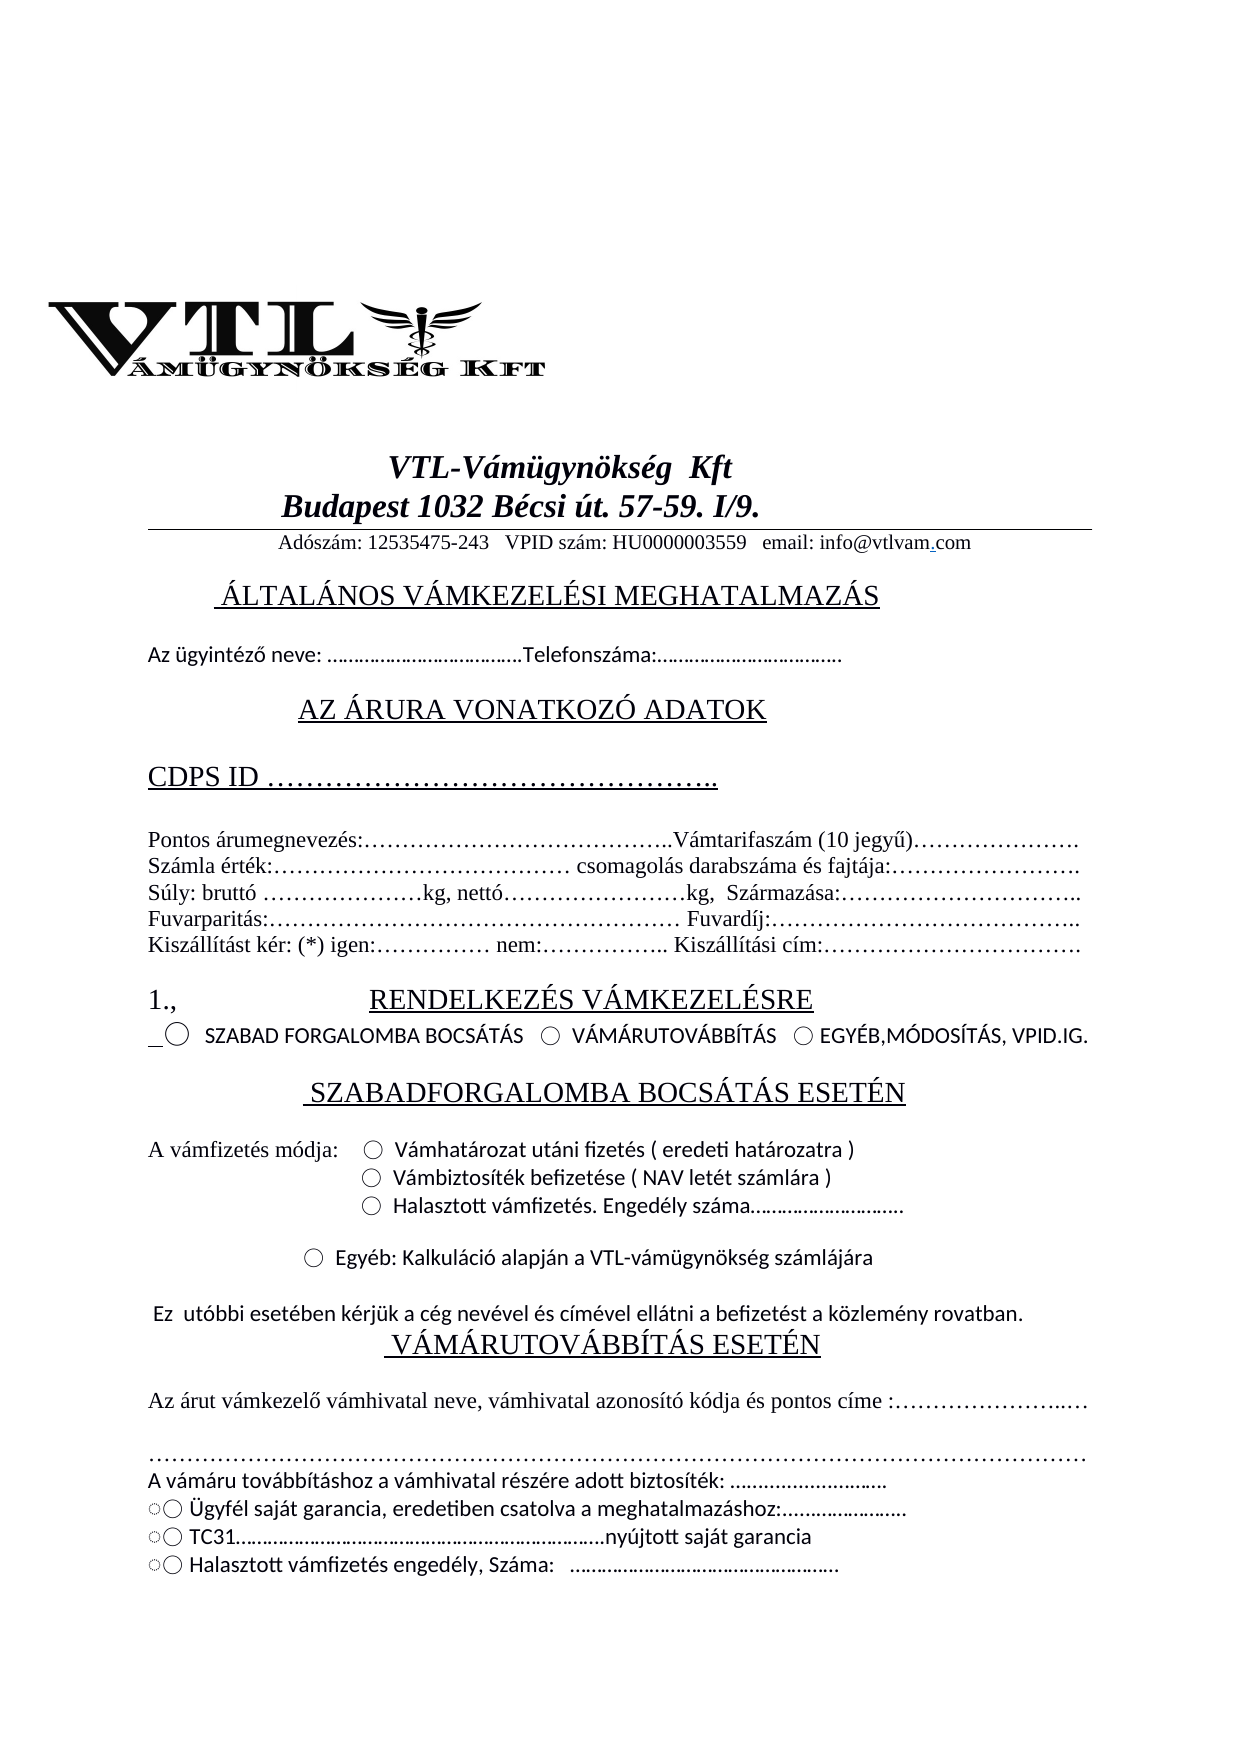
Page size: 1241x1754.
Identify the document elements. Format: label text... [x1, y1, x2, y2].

text CDPS ID ……………………………………….. [148, 759, 1092, 793]
text Fuvarparitás:……………………………………………… Fuvardíj:………………………………….. [148, 905, 1092, 932]
picture [41, 285, 552, 394]
text A vámáru továbbításhoz a vámhivatal részére adott biztosíték: …..................……. [148, 1466, 1092, 1494]
text ⃝ Vámbiztosíték befizetése ( NAV letét számlára ) [148, 1163, 1092, 1191]
text Számla érték:………………………………… csomagolás darabszáma és fajtája:……………………. [148, 852, 1092, 879]
text Az ügyintéző neve: ……………………………….Telefonszáma:…………………………….. [148, 640, 1092, 668]
text Budapest 1032 Bécsi út. 57-59. I/9. [148, 486, 1092, 529]
text Ez utóbbi esetében kérjük a cég nevével és címével ellátni a befizetést a közlemény rovatban. [148, 1299, 1092, 1327]
text 1., RENDELKEZÉS VÁMKEZELÉSRE [148, 982, 1092, 1016]
text Az árut vámkezelő vámhivatal neve, vámhivatal azonosító kódja és pontos címe :…………………..… [148, 1387, 1092, 1413]
text ⃝ TC31…………………………………………………………….nyújtott saját garancia [148, 1522, 1092, 1550]
text ⃝ Halasztott vámfizetés engedély, Száma: …………………………………………… [148, 1550, 1092, 1578]
text Súly: bruttó …………………kg, nettó……………………kg, Származása:………………………….. [148, 879, 1092, 905]
text AZ ÁRURA VONATKOZÓ ADATOK [148, 692, 1092, 726]
text A vámfizetés módja: ⃝ Vámhatározat utáni fizetés ( eredeti határozatra ) [148, 1135, 1092, 1163]
text VÁMÁRUTOVÁBBÍTÁS ESETÉN [148, 1327, 1092, 1361]
text ⃝ Egyéb: Kalkuláció alapján a VTL-vámügynökség számlájára [148, 1243, 1092, 1271]
text SZABADFORGALOMBA BOCSÁTÁS ESETÉN [148, 1075, 1092, 1109]
text ⃝ Ügyfél saját garancia, eredetiben csatolva a meghatalmazáshoz:......…………….. [148, 1494, 1092, 1522]
text Pontos árumegnevezés:…………………………………..Vámtarifaszám (10 jegyű)…………………. [148, 826, 1092, 852]
text Adószám: 12535475-243 VPID szám: HU0000003559 email: info@vtlvam.com [148, 530, 1092, 554]
text …………………………………………………………………………………………………………… [148, 1440, 1092, 1466]
text ÁLTALÁNOS VÁMKEZELÉSI MEGHATALMAZÁS [148, 578, 1092, 612]
text ⃝ Halasztott vámfizetés. Engedély száma……………………….. [148, 1191, 1092, 1219]
text ⃝ SZABAD FORGALOMBA BOCSÁTÁS ⃝ VÁMÁRUTOVÁBBÍTÁS ⃝ EGYÉB,MÓDOSÍTÁS, VPID.IG. [148, 1016, 1092, 1051]
text Kiszállítást kér: (*) igen:…………… nem:…………….. Kiszállítási cím:……………………………. [148, 932, 1092, 958]
subtitle VTL-Vámügynökség Kft [148, 448, 1092, 486]
